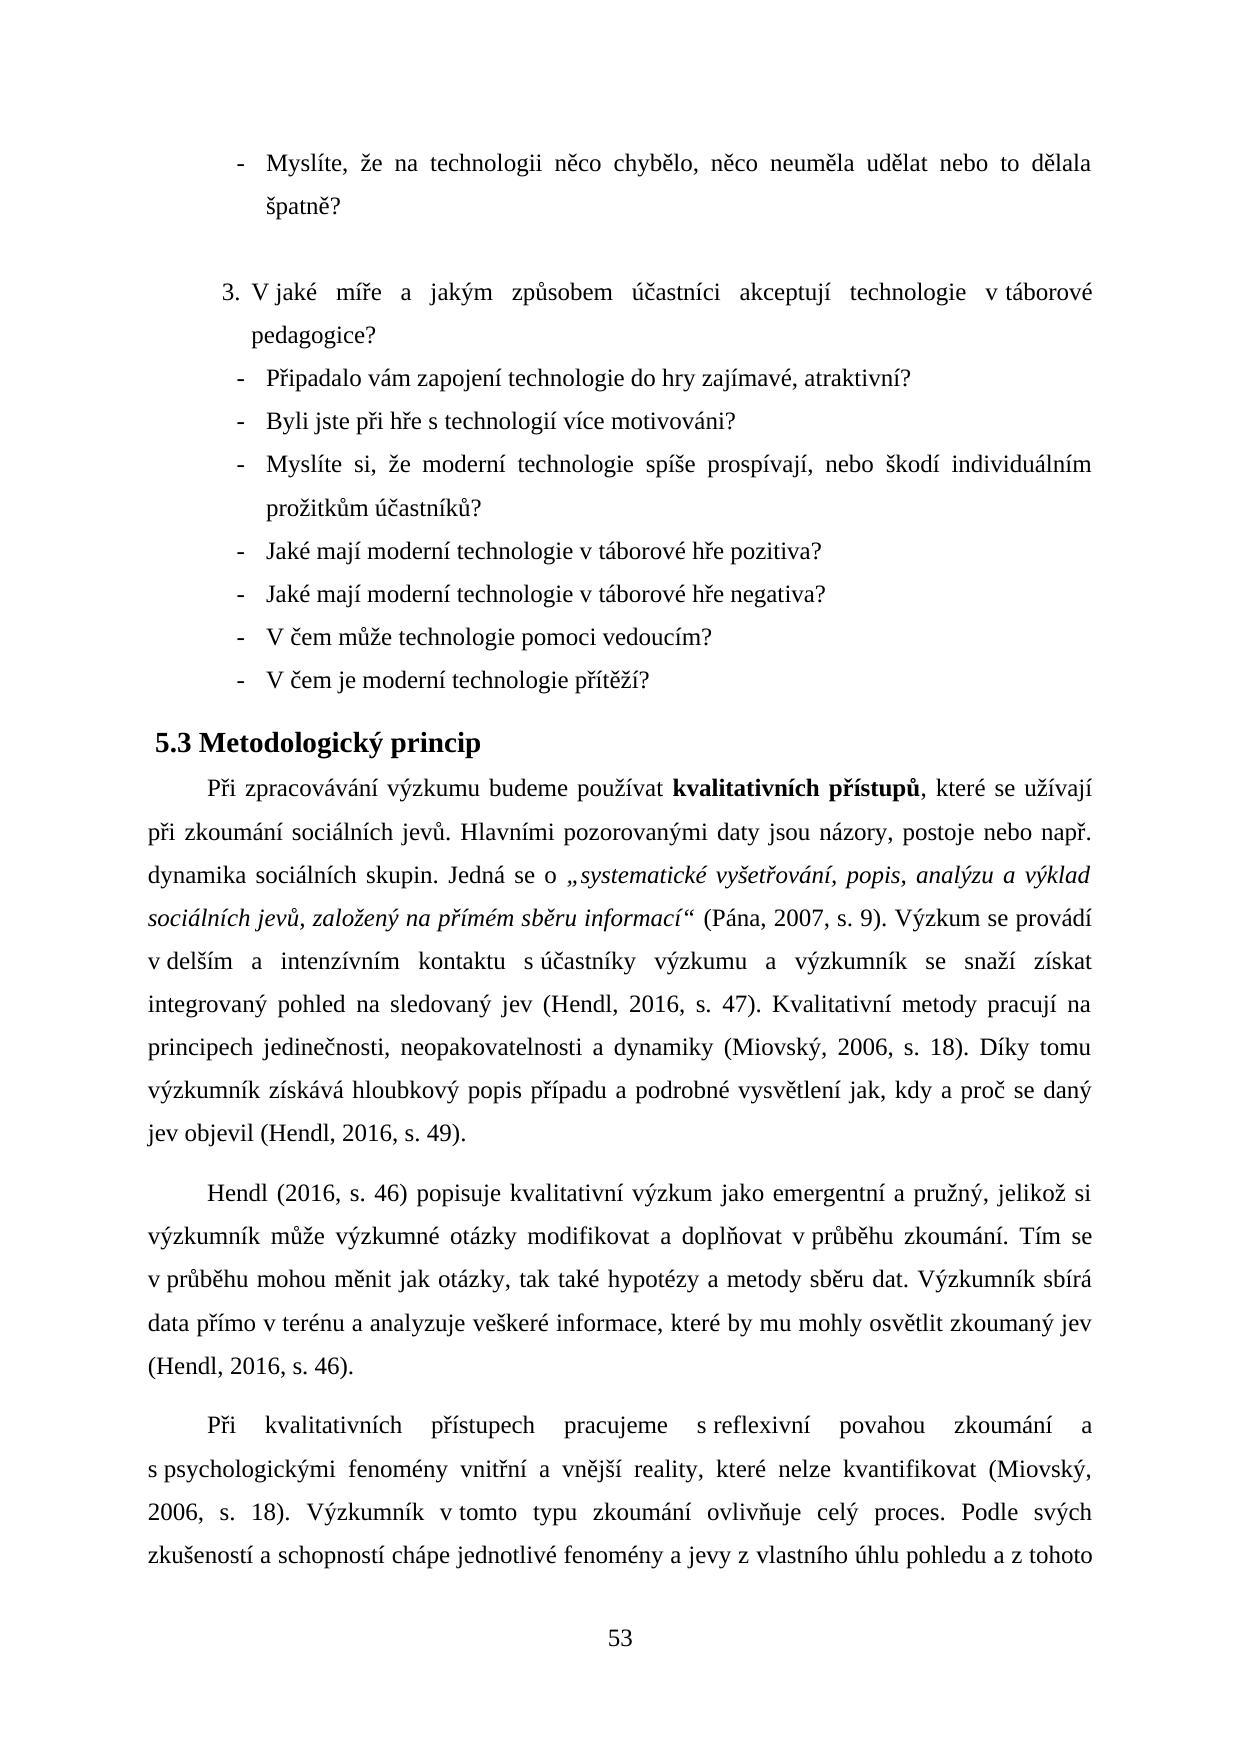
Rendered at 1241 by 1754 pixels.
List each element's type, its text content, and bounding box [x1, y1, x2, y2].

list V jaké míře a jakým způsobem účastníci akceptují technologie v táborové pedagogice? [222, 277, 1093, 349]
text Hendl (2016, s. 46) popisuje kvalitativní výzkum jako emergentní a pružný, jelikož si výzkumník může výzkumné otázky modifikovat a doplňovat v průběhu zkoumání. Tím se v průběhu mohou měnit jak otázky, tak také hypotézy a metody sběru dat. Výzkumník sbírá data přímo v terénu a analyzuje veškeré informace, které by mu mohly osvětlit zkoumaný jev (Hendl, 2016, s. 46). [148, 1178, 1093, 1379]
list V čem může technologie pomoci vedoucím? [236, 622, 1093, 651]
list Jaké mají moderní technologie v táborové hře negativa? [236, 579, 1093, 608]
list V čem je moderní technologie přítěží? [236, 665, 1093, 694]
list Byli jste při hře s technologií více motivováni? [236, 406, 1093, 435]
list Jaké mají moderní technologie v táborové hře pozitiva? [236, 536, 1093, 564]
list Myslíte, že na technologii něco chybělo, něco neuměla udělat nebo to dělala špatně? [236, 148, 1093, 219]
list Myslíte si, že moderní technologie spíše prospívají, nebo škodí individuálním prožitkům účastníků? [236, 449, 1093, 521]
list Připadalo vám zapojení technologie do hry zajímavé, atraktivní? [236, 363, 1093, 392]
text Při zpracovávání výzkumu budeme používat kvalitativních přístupů, které se užívají při zkoumání sociálních jevů. Hlavními pozorovanými daty jsou názory, postoje nebo např. dynamika sociálních skupin. Jedná se o „systematické vyšetřování, popis, analýzu a výklad sociálních jevů, založený na přímém sběru informací“ (Pána, 2007, s. 9). Výzkum se provádí v delším a intenzívním kontaktu s účastníky výzkumu a výzkumník se snaží získat integrovaný pohled na sledovaný jev (Hendl, 2016, s. 47). Kvalitativní metody pracují na principech jedinečnosti, neopakovatelnosti a dynamiky (Miovský, 2006, s. 18). Díky tomu výzkumník získává hloubkový popis případu a podrobné vysvětlení jak, kdy a proč se daný jev objevil (Hendl, 2016, s. 49). [148, 773, 1093, 1147]
subtitle 5.3 Metodologický princip [148, 725, 1093, 758]
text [148, 1411, 1093, 1569]
